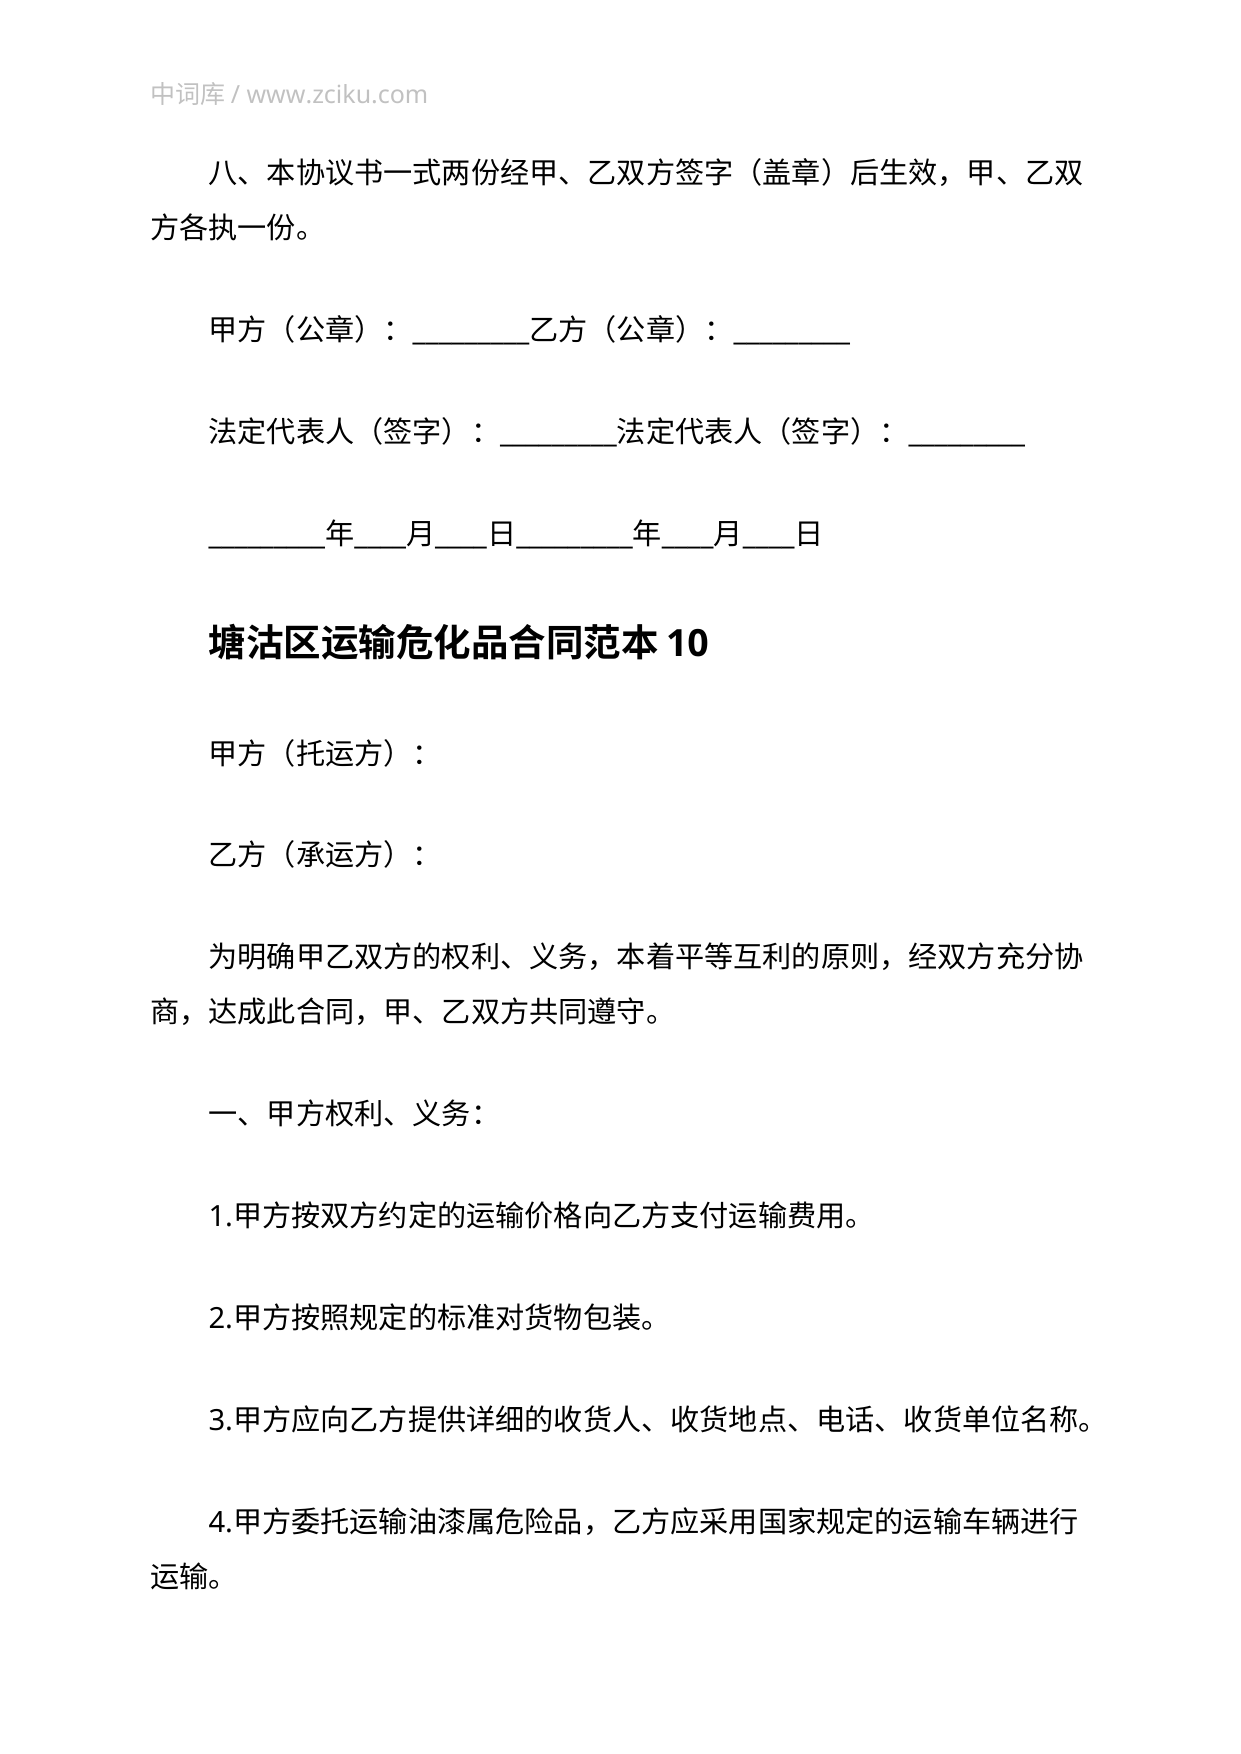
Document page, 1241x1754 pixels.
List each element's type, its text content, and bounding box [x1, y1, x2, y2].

text 一、甲方权利、义务： [150, 1090, 1090, 1133]
text _________年____月____日_________年____月____日 [150, 511, 1090, 553]
text 为明确甲乙双方的权利、义务，本着平等互利的原则，经双方充分协商，达成此合同，甲、乙双方共同遵守。 [150, 934, 1090, 1031]
text 法定代表人（签字）：_________法定代表人（签字）：_________ [150, 409, 1090, 451]
text 塘沽区运输危化品合同范本10 [150, 613, 1090, 667]
text 2.甲方按照规定的标准对货物包装。 [150, 1294, 1090, 1337]
text 甲方（托运方）： [150, 730, 1090, 772]
text 4.甲方委托运输油漆属危险品，乙方应采用国家规定的运输车辆进行运输。 [150, 1498, 1090, 1595]
text 3.甲方应向乙方提供详细的收货人、收货地点、电话、收货单位名称。 [150, 1396, 1090, 1438]
text 1.甲方按双方约定的运输价格向乙方支付运输费用。 [150, 1192, 1090, 1234]
text 八、本协议书一式两份经甲、乙双方签字（盖章）后生效，甲、乙双方各执一份。 [150, 150, 1090, 247]
text 乙方（承运方）： [150, 832, 1090, 874]
text 甲方（公章）：_________乙方（公章）：_________ [150, 307, 1090, 349]
